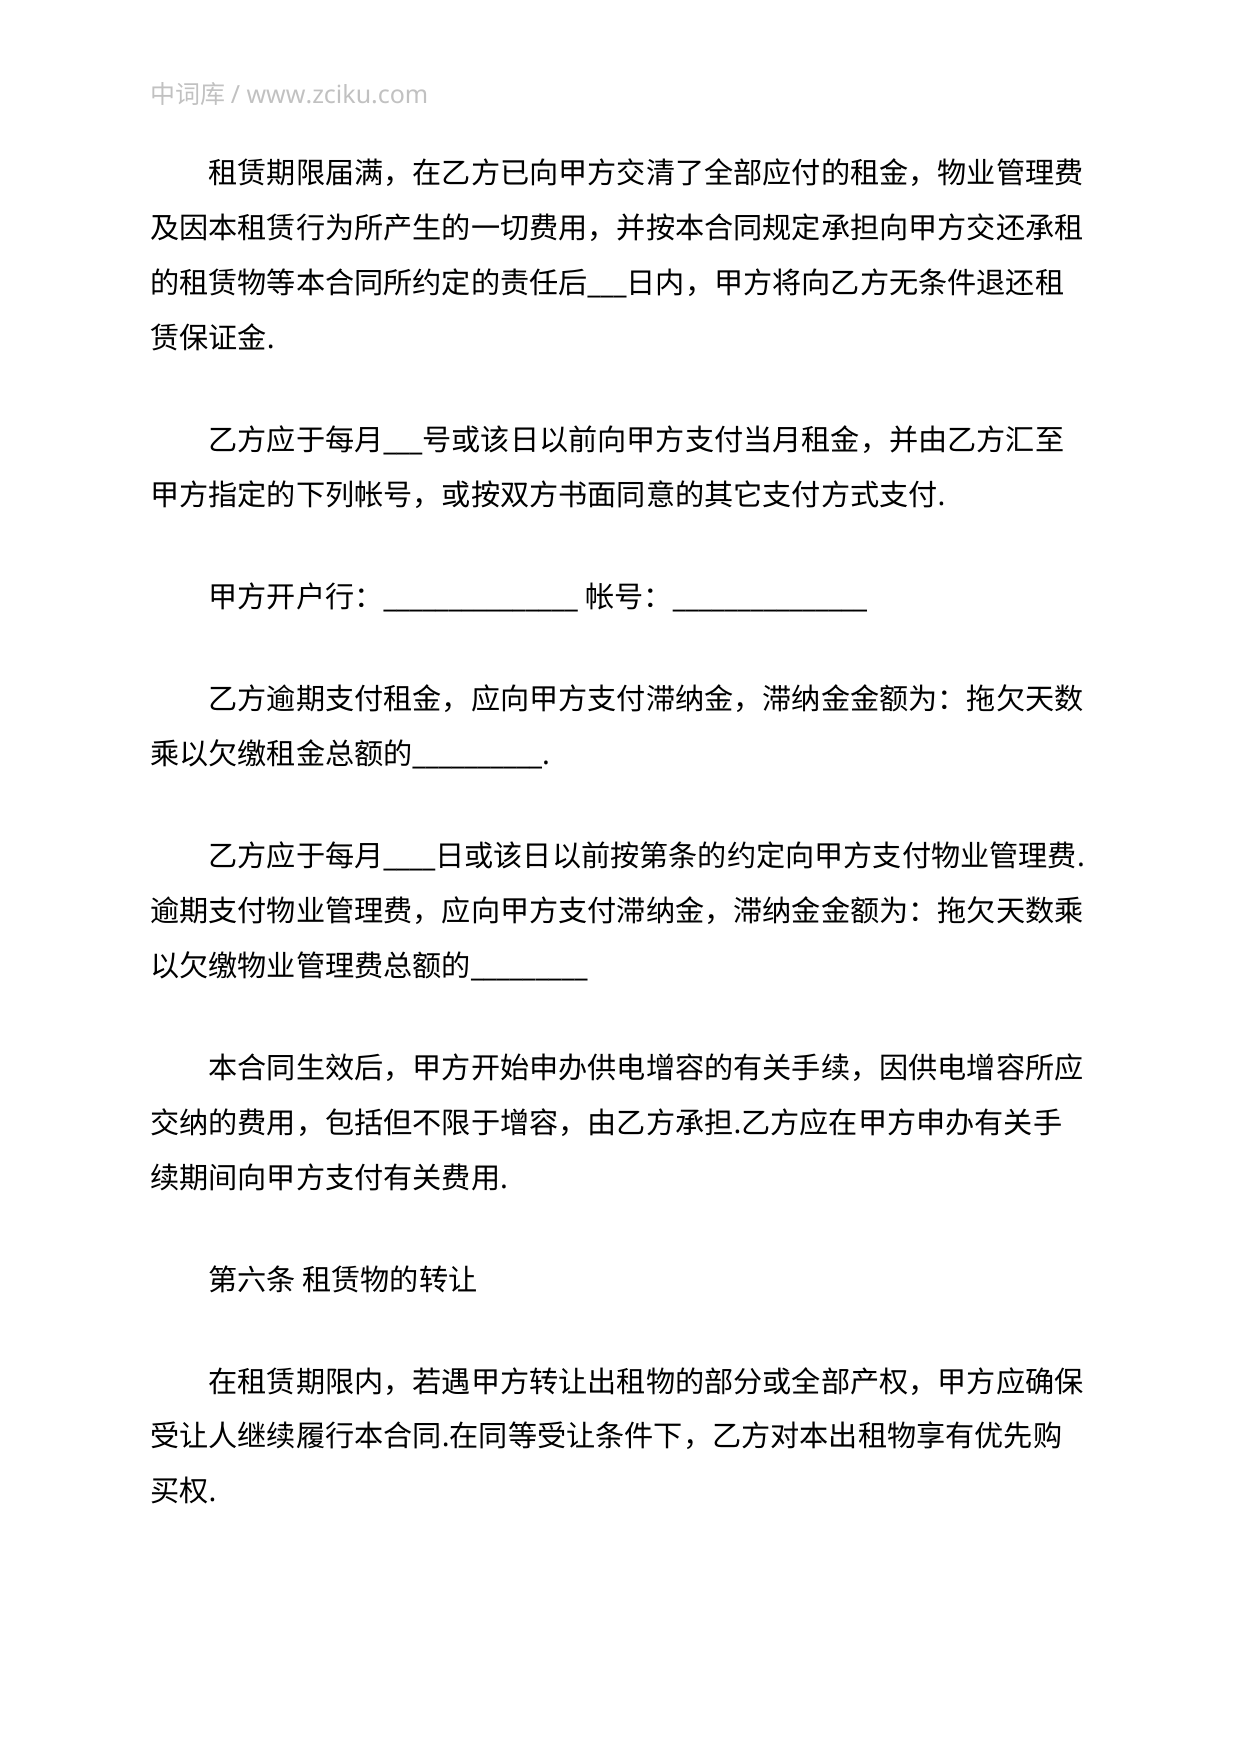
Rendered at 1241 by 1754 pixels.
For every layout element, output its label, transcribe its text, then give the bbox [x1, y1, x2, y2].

text 乙方应于每月___号或该日以前向甲方支付当月租金，并由乙方汇至甲方指定的下列帐号，或按双方书面同意的其它支付方式支付. [150, 417, 1090, 514]
text 租赁期限届满，在乙方已向甲方交清了全部应付的租金，物业管理费及因本租赁行为所产生的一切费用，并按本合同规定承担向甲方交还承租的租赁物等本合同所约定的责任后___日内，甲方将向乙方无条件退还租赁保证金. [150, 150, 1090, 357]
text 甲方开户行：_______________ 帐号：_______________ [150, 574, 1090, 616]
text 第六条 租赁物的转让 [150, 1256, 1090, 1299]
text 本合同生效后，甲方开始申办供电增容的有关手续，因供电增容所应交纳的费用，包括但不限于增容，由乙方承担.乙方应在甲方申办有关手续期间向甲方支付有关费用. [150, 1044, 1090, 1197]
text 在租赁期限内，若遇甲方转让出租物的部分或全部产权，甲方应确保受让人继续履行本合同.在同等受让条件下，乙方对本出租物享有优先购买权. [150, 1358, 1090, 1510]
text 乙方应于每月____日或该日以前按第条的约定向甲方支付物业管理费.逾期支付物业管理费，应向甲方支付滞纳金，滞纳金金额为：拖欠天数乘以欠缴物业管理费总额的_________ [150, 833, 1090, 985]
text 乙方逾期支付租金，应向甲方支付滞纳金，滞纳金金额为：拖欠天数乘以欠缴租金总额的__________. [150, 676, 1090, 773]
